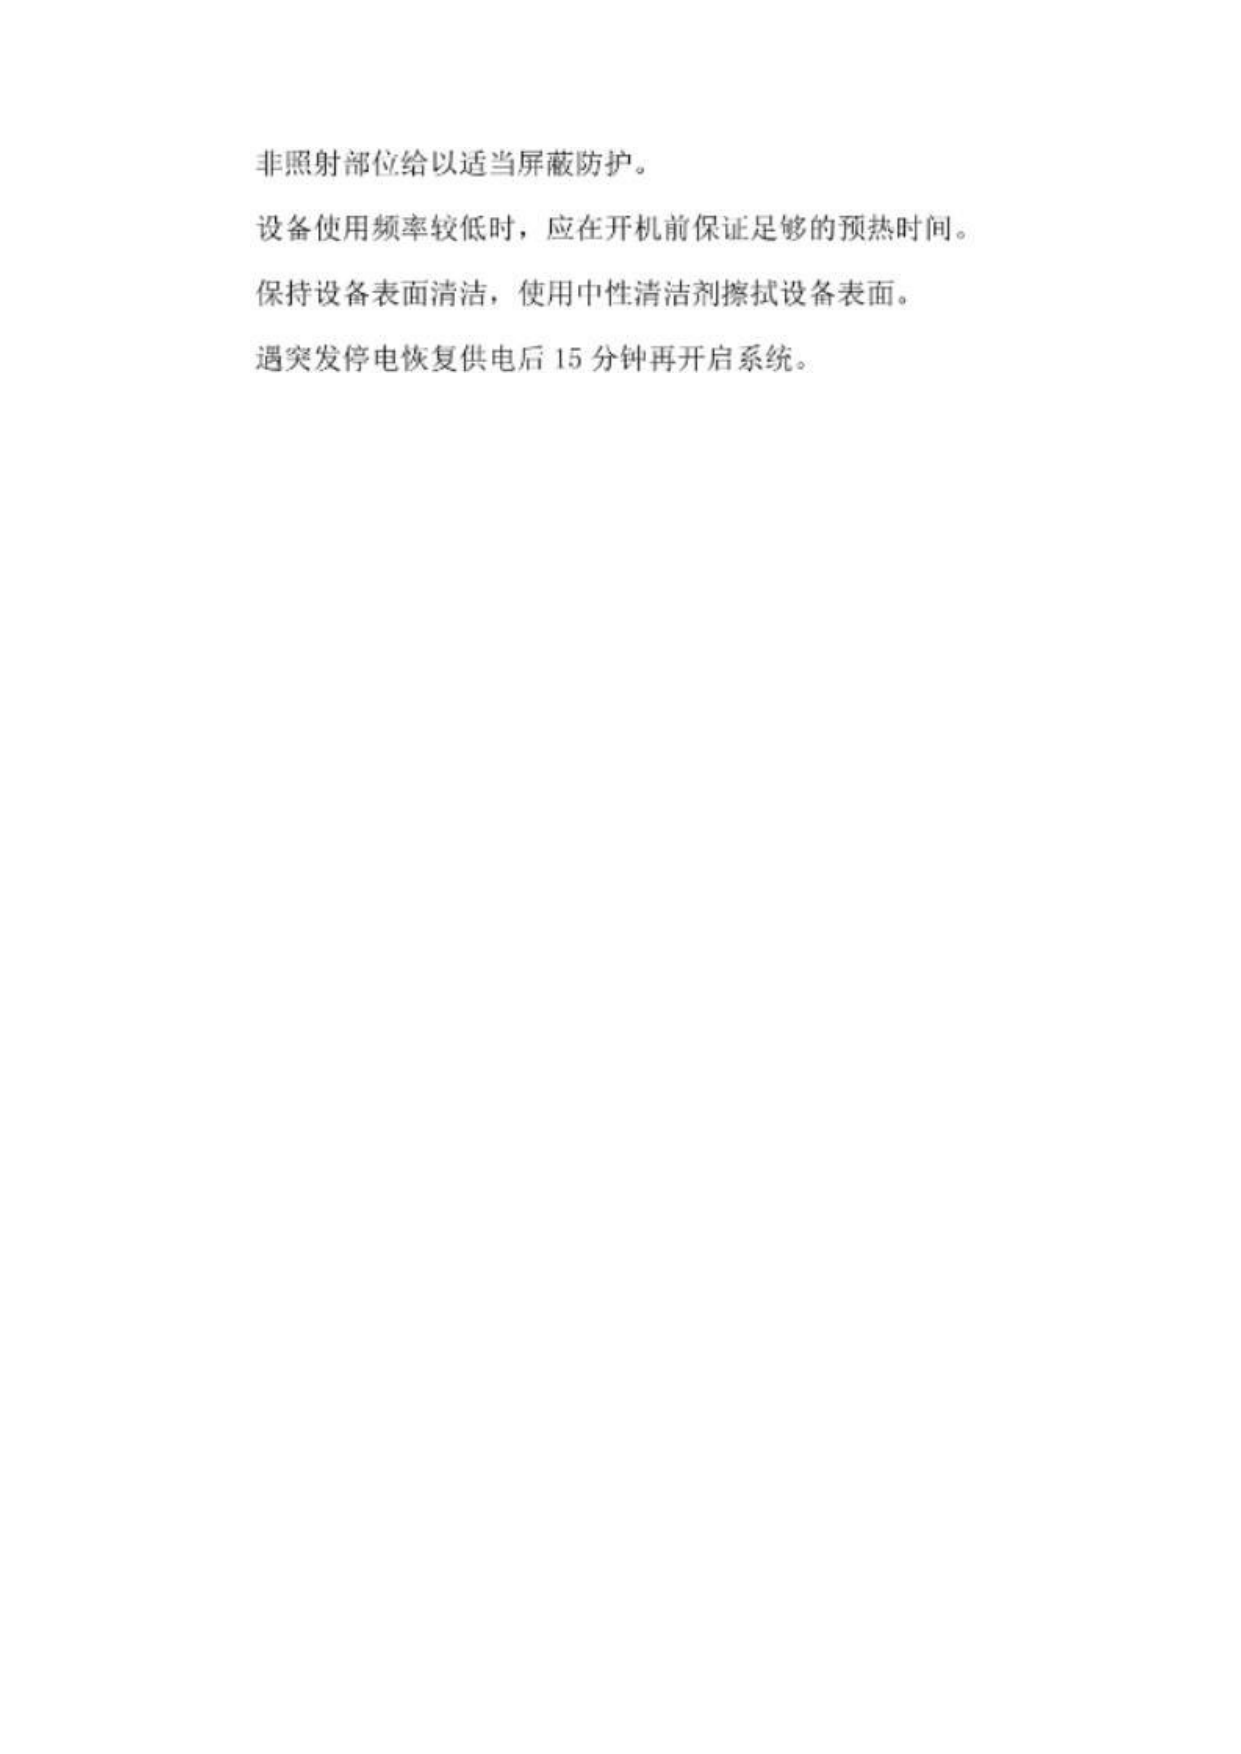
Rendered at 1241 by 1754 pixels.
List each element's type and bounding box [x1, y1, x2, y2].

picture [250, 147, 976, 373]
